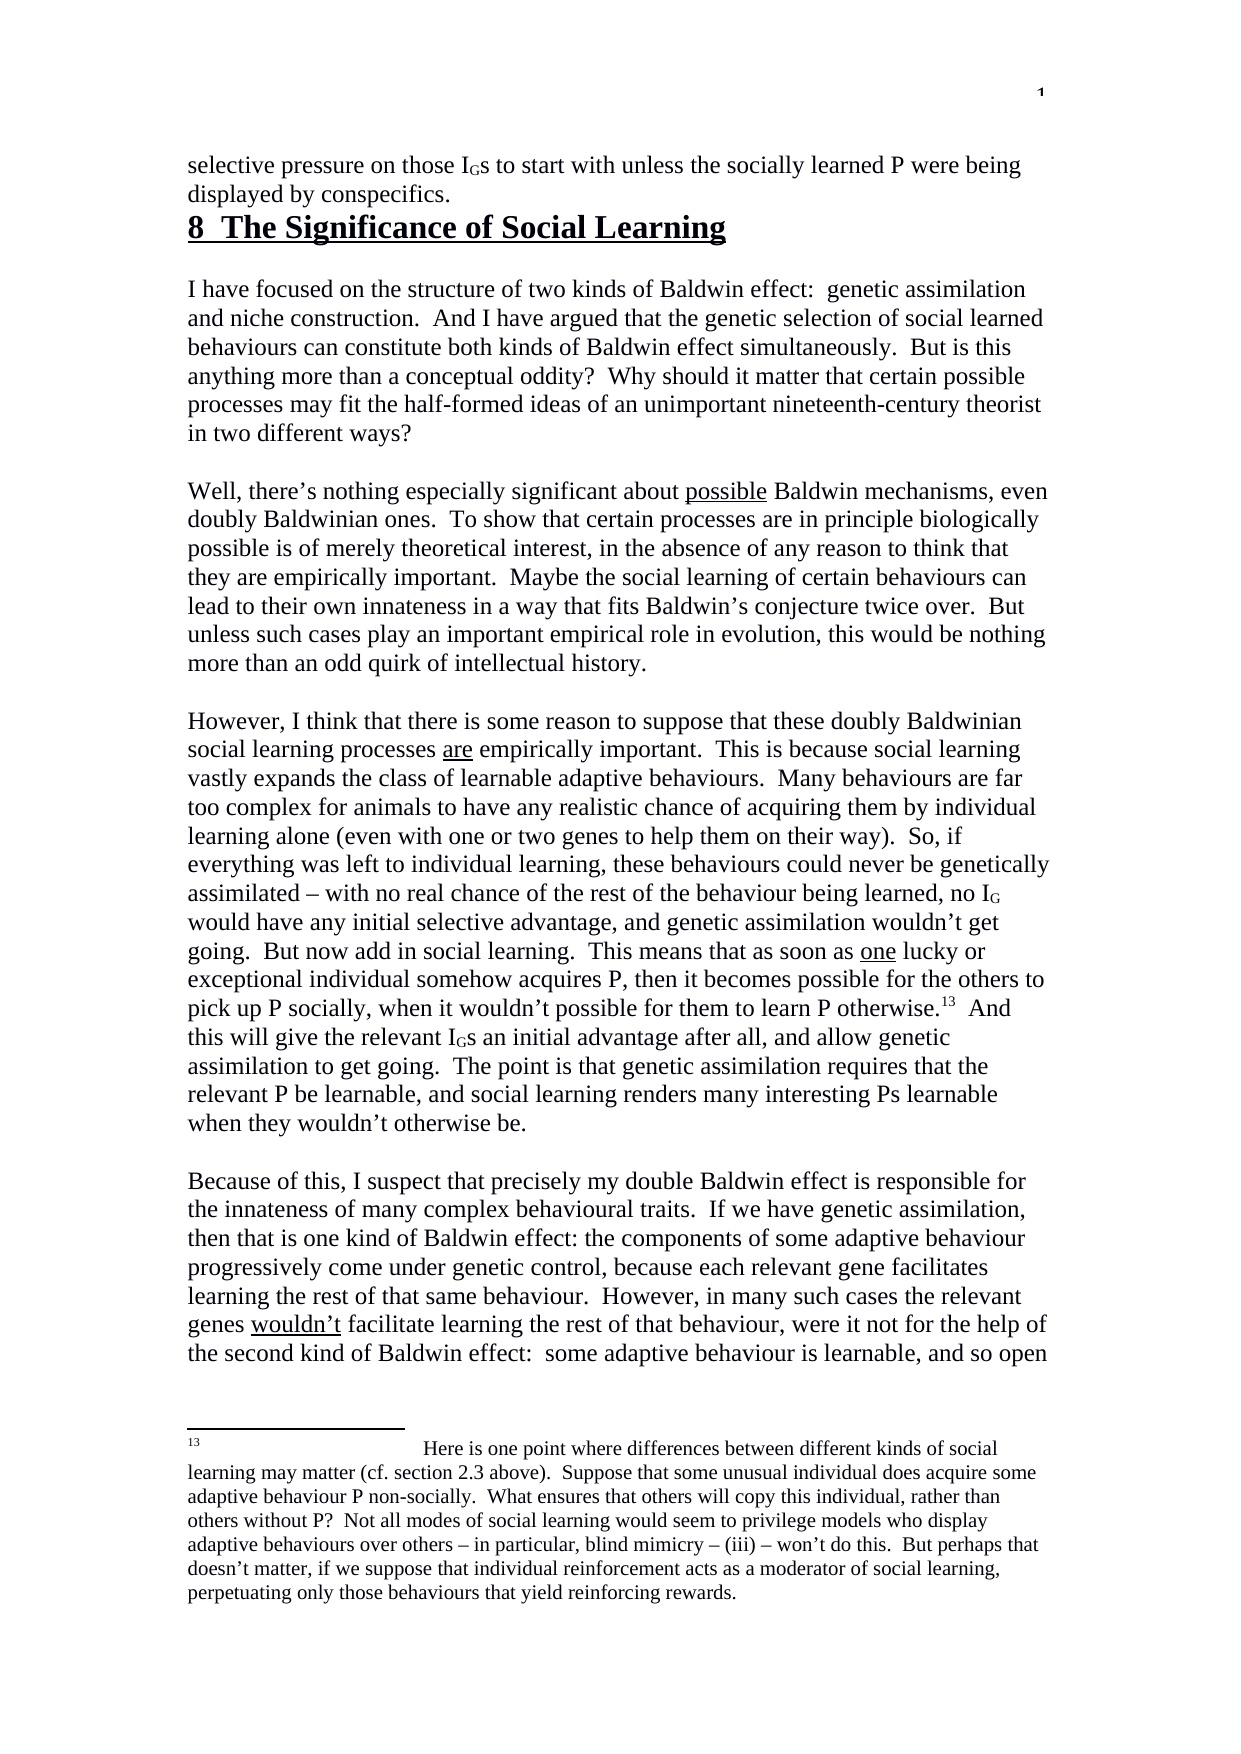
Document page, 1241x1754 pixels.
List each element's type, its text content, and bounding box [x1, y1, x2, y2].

text I have focused on the structure of two kinds of Baldwin effect: genetic assimilation and niche construction. And I have argued that the genetic selection of social learned behaviours can constitute both kinds of Baldwin effect simultaneously. But is this anything more than a conceptual oddity? Why should it matter that certain possible processes may fit the half-formed ideas of an unimportant nineteenth-century theorist in two different ways? [187, 274, 1053, 447]
text 8 The Significance of Social Learning [187, 207, 1053, 246]
text Well, there’s nothing especially significant about possible Baldwin mechanisms, even doubly Baldwinian ones. To show that certain processes are in principle biologically possible is of merely theoretical interest, in the absence of any reason to think that they are empirically important. Maybe the social learning of certain behaviours can lead to their own innateness in a way that fits Baldwin’s conjecture twice over. But unless such cases play an important empirical role in evolution, this would be nothing more than an odd quirk of intellectual history. [187, 476, 1053, 677]
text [187, 1166, 1053, 1367]
text However, I think that there is some reason to suppose that these doubly Baldwinian social learning processes are empirically important. This is because social learning vastly expands the class of learnable adaptive behaviours. Many behaviours are far too complex for animals to have any realistic chance of acquiring them by individual learning alone (even with one or two genes to help them on their way). So, if everything was left to individual learning, these behaviours could never be genetically assimilated – with no real chance of the rest of the behaviour being learned, no IG would have any initial selective advantage, and genetic assimilation wouldn’t get going. But now add in social learning. This means that as soon as one lucky or exceptional individual somehow acquires P, then it becomes possible for the others to pick up P socially, when it wouldn’t possible for them to learn P otherwise. And this will give the relevant IGs an initial advantage after all, and allow genetic assimilation to get going. The point is that genetic assimilation requires that the relevant P be learnable, and social learning renders many interesting Ps learnable when they wouldn’t otherwise be. [187, 706, 1053, 1137]
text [187, 150, 1053, 207]
